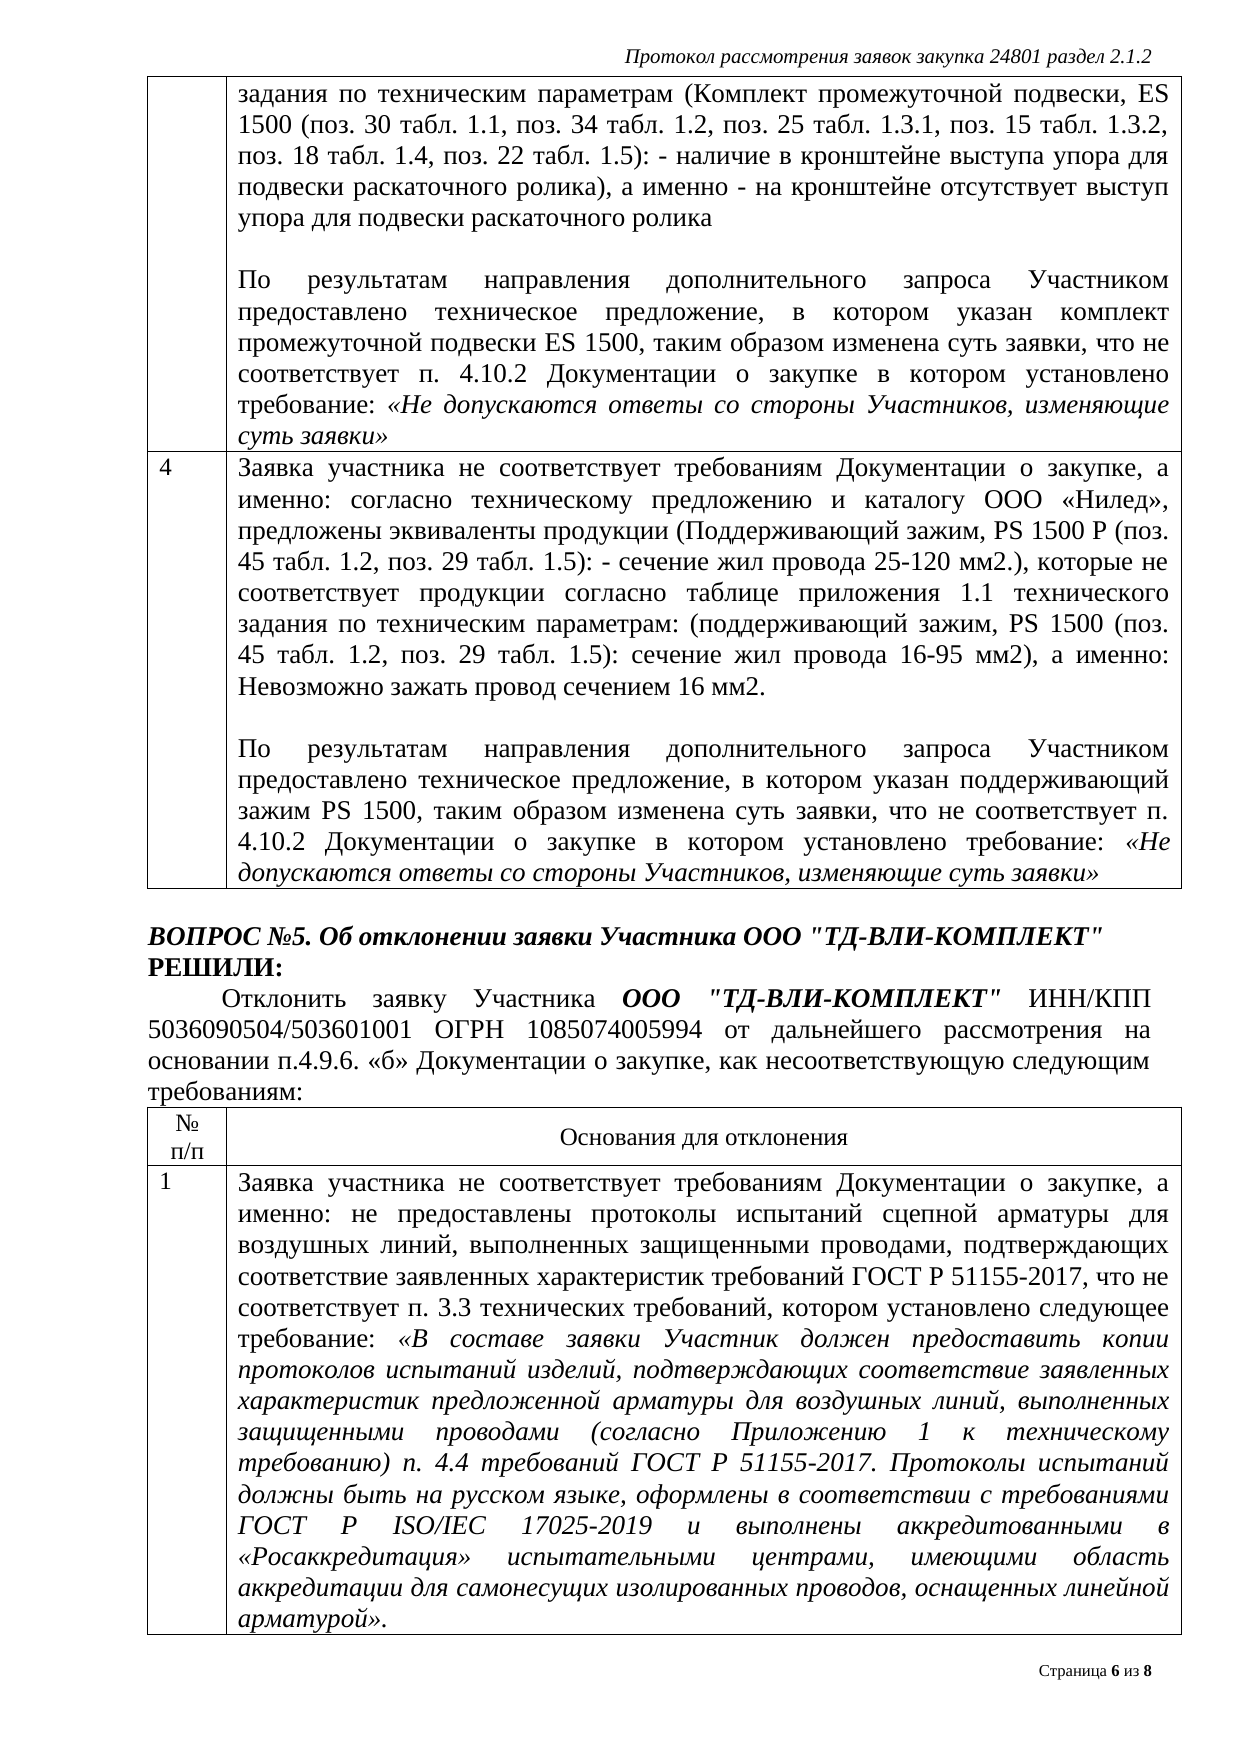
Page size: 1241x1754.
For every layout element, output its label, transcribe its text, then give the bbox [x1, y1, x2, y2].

table_cell 4 [148, 452, 226, 888]
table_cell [227, 77, 1181, 451]
text ВОПРОС №5. Об отклонении заявки Участника ООО "ТД-ВЛИ-КОМПЛЕКТ" [148, 920, 1152, 951]
table_cell 3 [148, 77, 226, 451]
table_header Основания для отклонения [227, 1108, 1181, 1165]
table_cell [227, 1166, 1181, 1633]
text Отклонить заявку Участника ООО "ТД-ВЛИ-КОМПЛЕКТ" ИНН/КПП 5036090504/503601001 ОГРН 1085074005994 от дальнейшего рассмотрения на основании п.4.9.6. «б» Документации о закупке, как несоответствующую следующим требованиям: [148, 982, 1152, 1107]
table_header № п/п [148, 1108, 226, 1165]
text РЕШИЛИ: [148, 951, 1152, 982]
table_cell Заявка участника не соответствует требованиям Документации о закупке, а именно: согласно техническому предложению и каталогу ООО «Нилед», предложены эквиваленты продукции (Поддерживающий зажим, PS 1500 Р (поз. 45 табл. 1.2, поз. 29 табл. 1.5): - сечение жил провода 25-120 мм2.), которые не соответствует продукции согласно таблице приложения 1.1 технического задания по техническим параметрам: (поддерживающий зажим, PS 1500 (поз. 45 табл. 1.2, поз. 29 табл. 1.5): сечение жил провода 16-95 мм2), а именно: Невозможно зажать провод сечением 16 мм2. По результатам направления дополнительного запроса Участником предоставлено техническое предложение, в котором указан поддерживающий зажим PS 1500, таким образом изменена суть заявки, что не соответствует п. 4.10.2 Документации о закупке в котором установлено требование: «Не допускаются ответы со стороны Участников, изменяющие суть заявки» [227, 452, 1181, 888]
table_cell 1 [148, 1166, 226, 1633]
